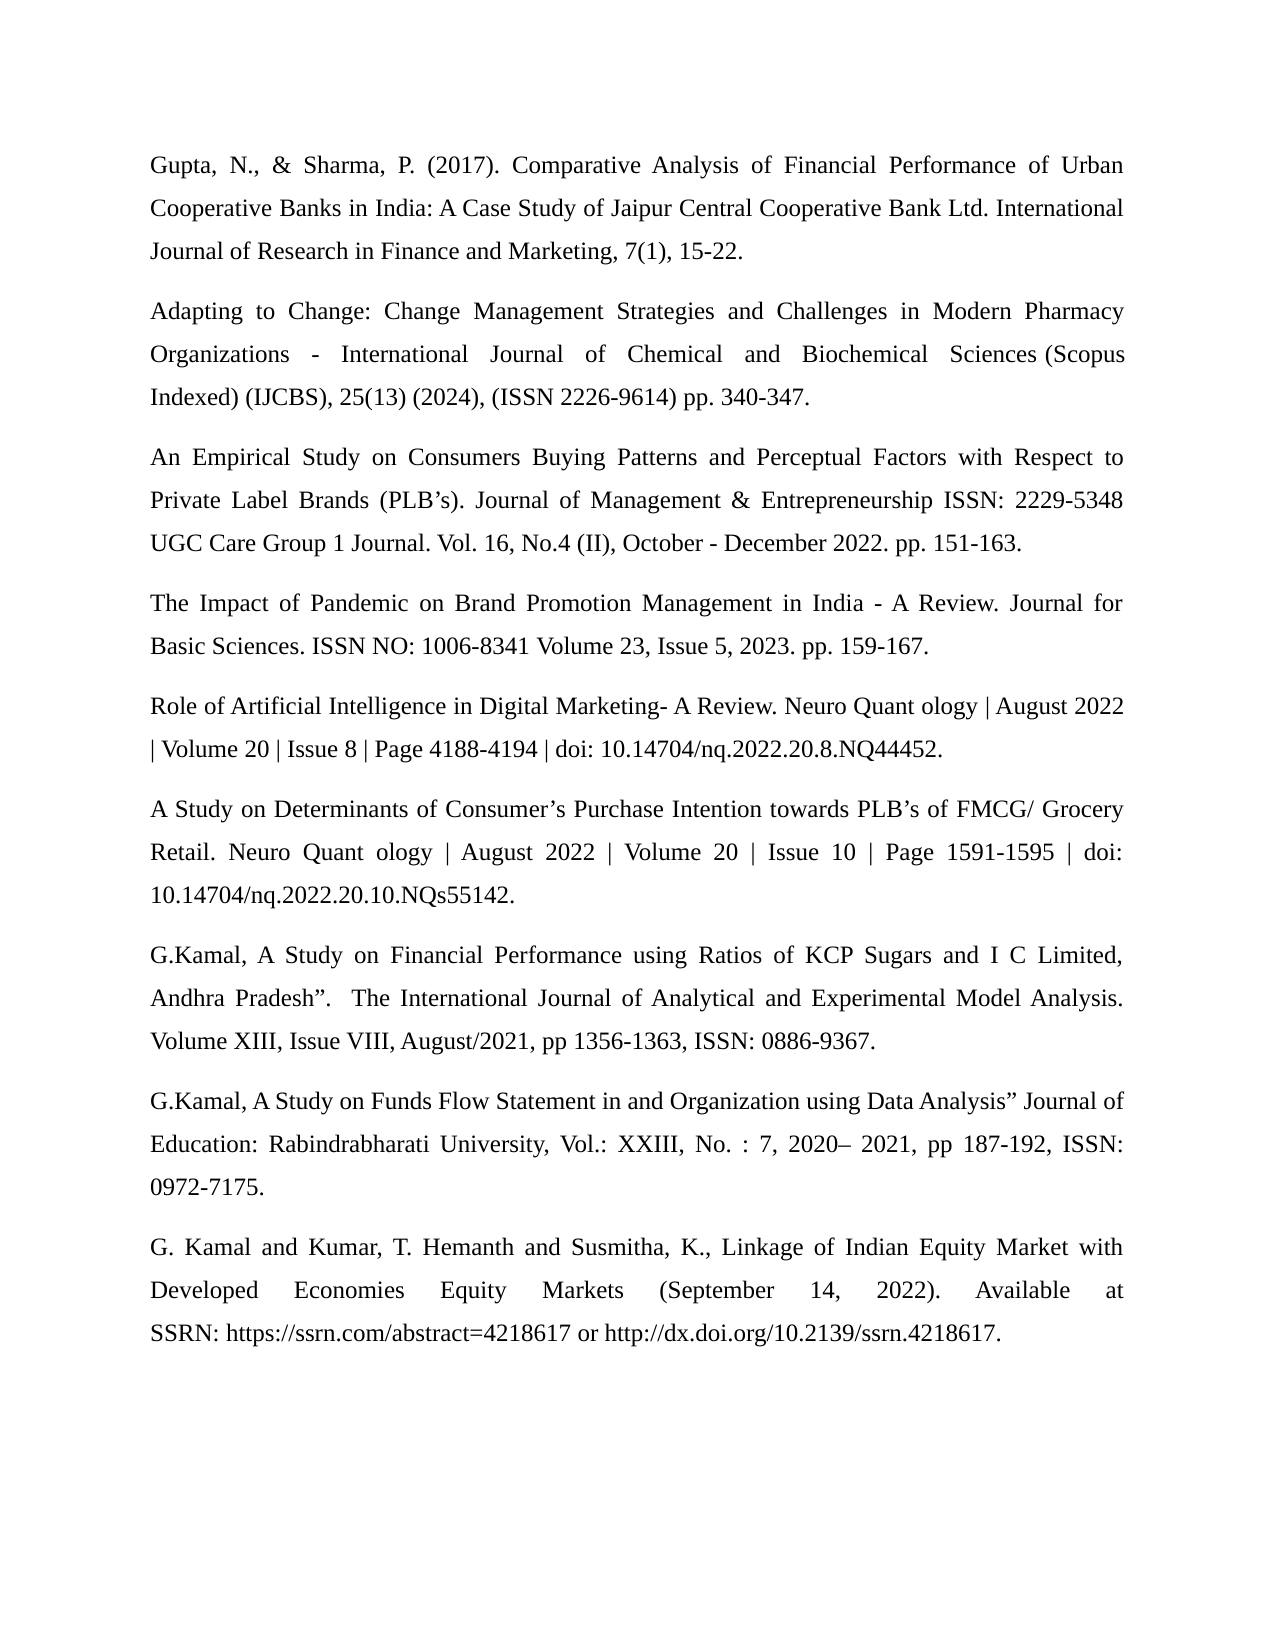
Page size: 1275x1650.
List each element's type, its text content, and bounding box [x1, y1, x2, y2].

text Adapting to Change: Change Management Strategies and Challenges in Modern Pharmacy Organizations - International Journal of Chemical and Biochemical Sciences (Scopus Indexed) (IJCBS), 25(13) (2024), (ISSN 2226-9614) pp. 340-347. [150, 296, 1125, 411]
text An Empirical Study on Consumers Buying Patterns and Perceptual Factors with Respect to Private Label Brands (PLB’s). Journal of Management & Entrepreneurship ISSN: 2229-5348 UGC Care Group 1 Journal. Vol. 16, No.4 (II), October - December 2022. pp. 151-163. [150, 442, 1125, 557]
text A Study on Determinants of Consumer’s Purchase Intention towards PLB’s of FMCG/ Grocery Retail. Neuro Quant ology | August 2022 | Volume 20 | Issue 10 | Page 1591-1595 | doi: 10.14704/nq.2022.20.10.NQs55142. [150, 794, 1125, 909]
text G. Kamal and Kumar, T. Hemanth and Susmitha, K., Linkage of Indian Equity Market with Developed Economies Equity Markets (September 14, 2022). Available at SSRN: https://ssrn.com/abstract=4218617 or http://dx.doi.org/10.2139/ssrn.4218617. [150, 1232, 1125, 1347]
text G.Kamal, A Study on Funds Flow Statement in and Organization using Data Analysis” Journal of Education: Rabindrabharati University, Vol.: XXIII, No. : 7, 2020– 2021, pp 187-192, ISSN: 0972-7175. [150, 1086, 1125, 1201]
text The Impact of Pandemic on Brand Promotion Management in India - A Review. Journal for Basic Sciences. ISSN NO: 1006-8341 Volume 23, Issue 5, 2023. pp. 159-167. [150, 588, 1125, 660]
text Role of Artificial Intelligence in Digital Marketing- A Review. Neuro Quant ology | August 2022 | Volume 20 | Issue 8 | Page 4188-4194 | doi: 10.14704/nq.2022.20.8.NQ44452. [150, 691, 1125, 763]
text G.Kamal, A Study on Financial Performance using Ratios of KCP Sugars and I C Limited, Andhra Pradesh”. The International Journal of Analytical and Experimental Model Analysis. Volume XIII, Issue VIII, August/2021, pp 1356-1363, ISSN: 0886-9367. [150, 940, 1125, 1055]
text Gupta, N., & Sharma, P. (2017). Comparative Analysis of Financial Performance of Urban Cooperative Banks in India: A Case Study of Jaipur Central Cooperative Bank Ltd. International Journal of Research in Finance and Marketing, 7(1), 15-22. [150, 150, 1125, 265]
